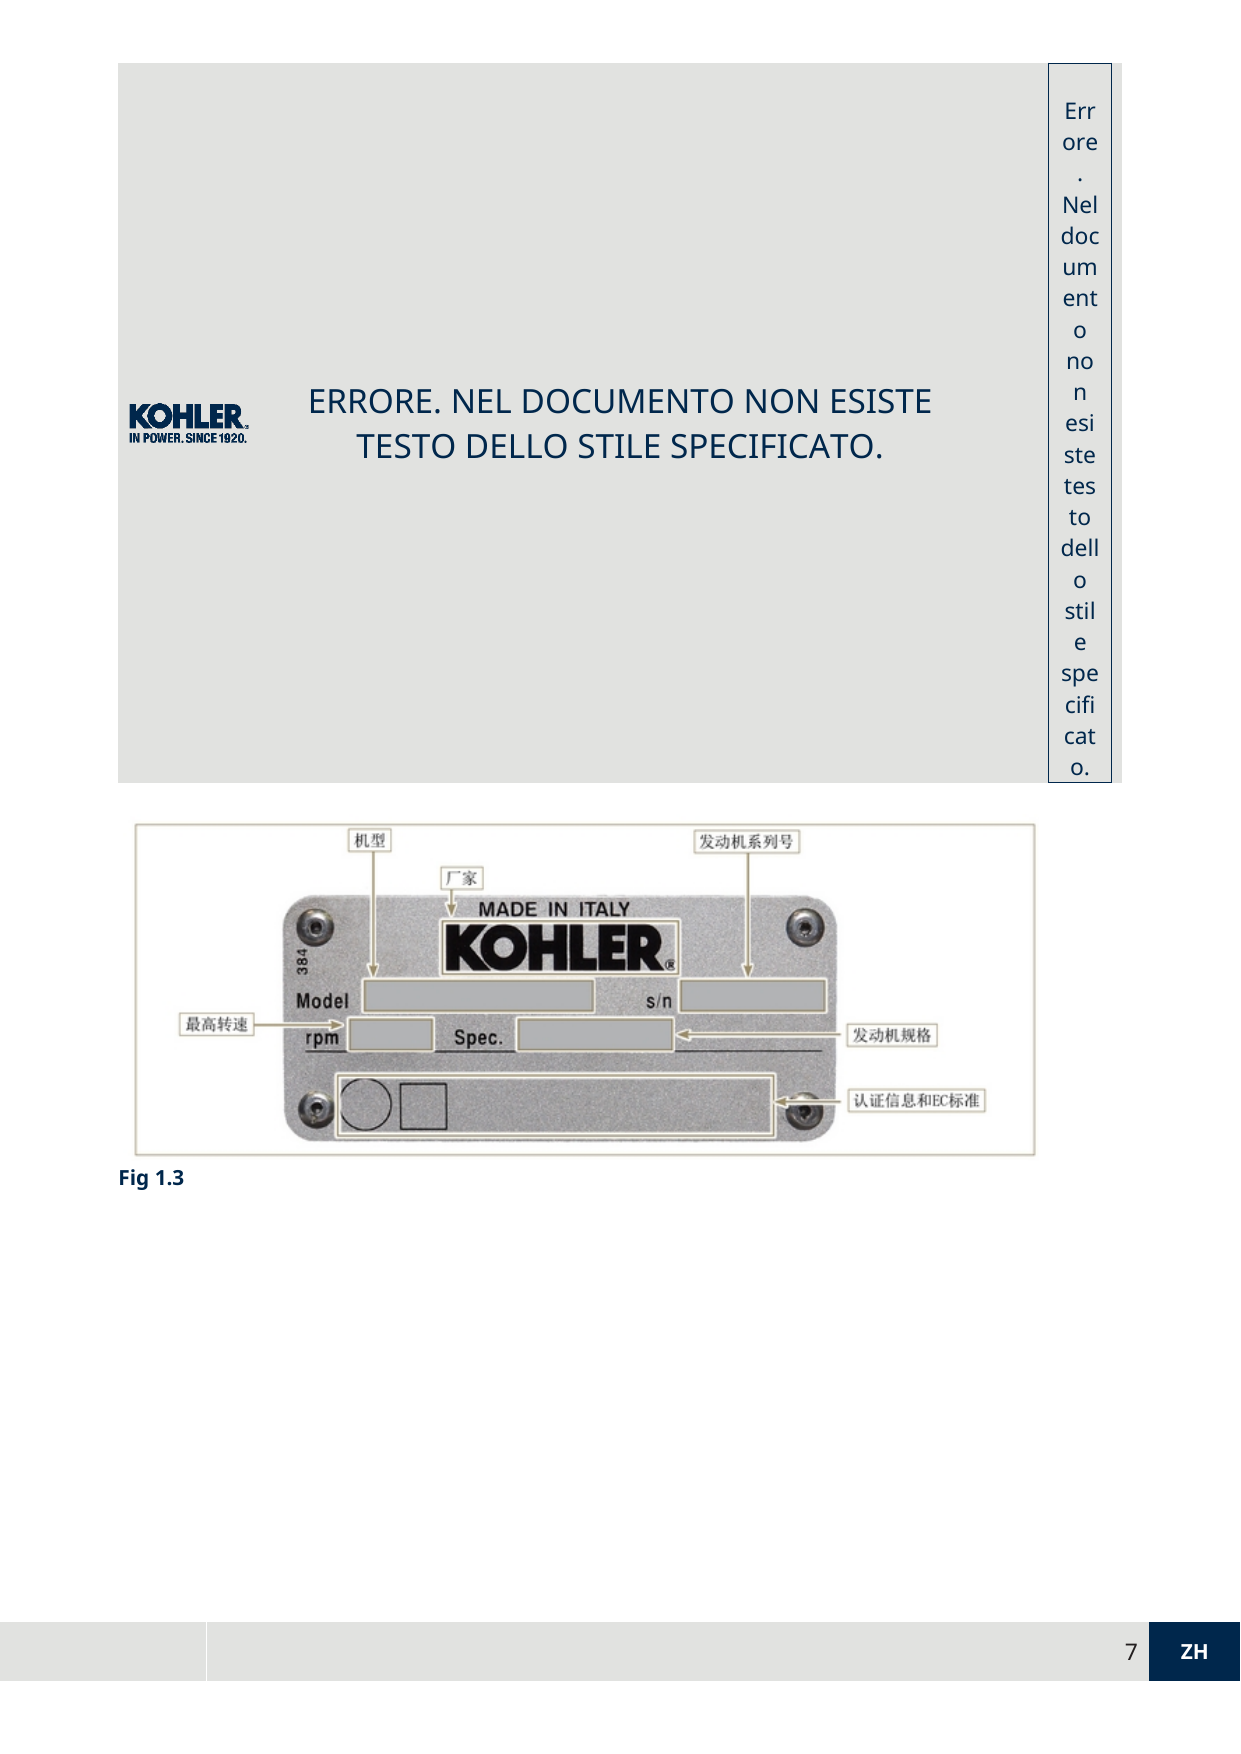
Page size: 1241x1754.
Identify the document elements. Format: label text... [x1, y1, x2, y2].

picture [129, 403, 249, 443]
picture [118, 814, 1040, 1161]
